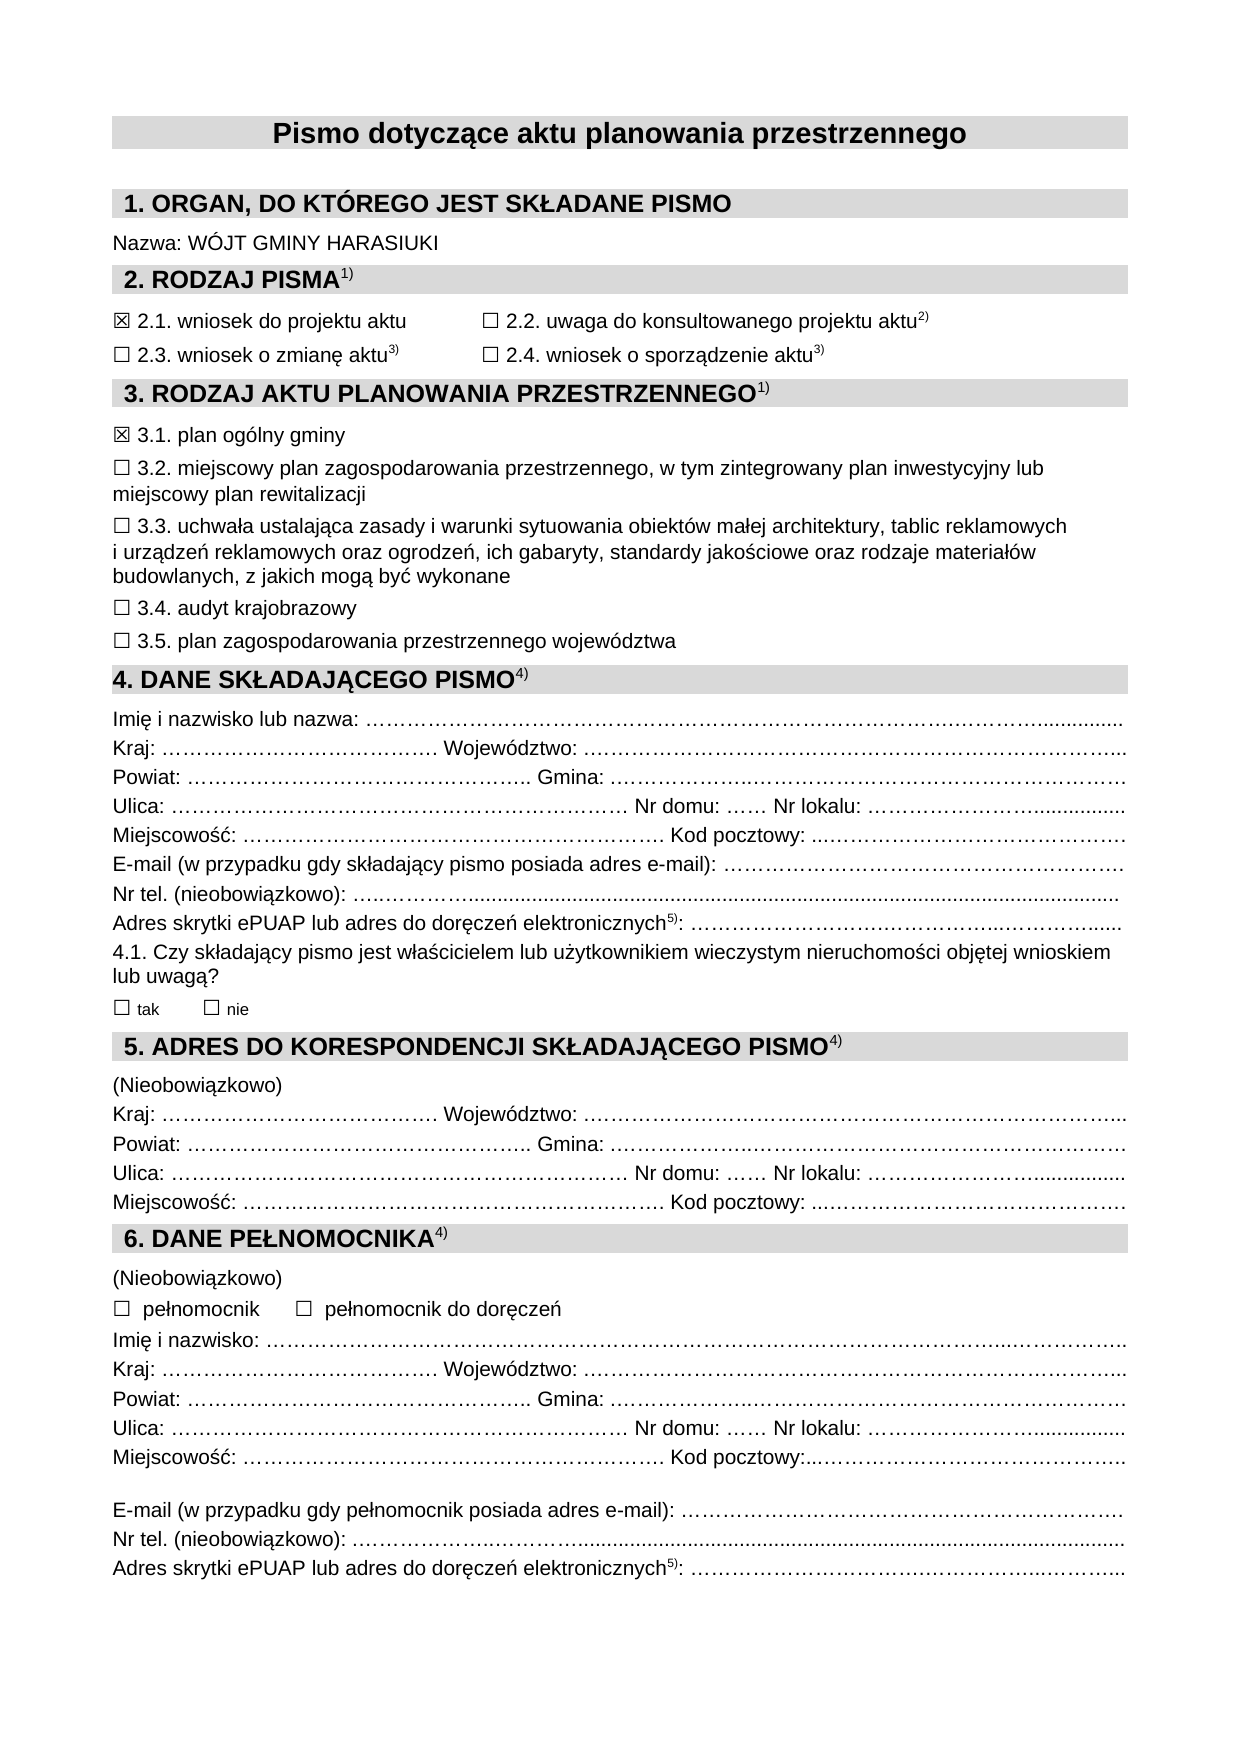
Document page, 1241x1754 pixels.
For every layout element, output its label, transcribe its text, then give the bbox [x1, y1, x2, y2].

text (Nieobowiązkowo) [112, 1073, 1128, 1097]
text 3.2. miejscowy plan zagospodarowania przestrzennego, w tym zintegrowany plan inwestycyjny lub miejscowy plan rewitalizacji [112, 453, 1128, 506]
text 4.1. Czy składający pismo jest właścicielem lub użytkownikiem wieczystym nieruchomości objętej wnioskiem lub uwagą? [112, 940, 1128, 988]
text Miejscowość: ……………………………………………………. Kod pocztowy: ...……………………………………. [112, 823, 1128, 847]
subtitle 1. ORGAN, DO KTÓREGO JEST SKŁADANE PISMO [112, 189, 1128, 218]
text tak nie [112, 993, 1128, 1021]
subtitle 3. RODZAJ AKTU PLANOWANIA PRZESTRZENNEGO1) [112, 379, 1128, 407]
text Ulica: ………………………………………………………… Nr domu: …… Nr lokalu: ……………………................ [112, 1416, 1128, 1439]
text 2.3. wniosek o zmianę aktu) 2.4. wniosek o sporządzenie aktu3) [112, 340, 1128, 368]
text Ulica: ………………………………………………………… Nr domu: …… Nr lokalu: ……………………................ [112, 794, 1128, 818]
text Kraj: …………………………………. Województwo: .…………………………………………………………………... [112, 736, 1128, 759]
subtitle 4. DANE SKŁADAJĄCEGO PISMO) [112, 665, 1128, 694]
subtitle 6. DANE PEŁNOMOCNIKA4) [112, 1224, 1128, 1253]
text Nr tel. (nieobowiązkowo): …..…………................................................................................................................. [112, 881, 1128, 905]
text 3.3. uchwała ustalająca zasady i warunki sytuowania obiektów małej architektury, tablic reklamowych i urządzeń reklamowych oraz ogrodzeń, ich gabaryty, standardy jakościowe oraz rodzaje materiałów budowlanych, z jakich mogą być wykonane [112, 511, 1128, 587]
text Powiat: ………………………………………….. Gmina: .………………..……………………………………………… [112, 765, 1128, 789]
text Imię i nazwisko lub nazwa: ………………………………………………………………………….…………............... [112, 706, 1128, 730]
text Adres skrytki ePUAP lub adres do doręczeń elektronicznych5): …………………………….……………...………... [112, 1556, 1128, 1580]
text Adres skrytki ePUAP lub adres do doręczeń elektronicznych): ……………………….……………...…………...... [112, 911, 1128, 934]
text E-mail (w przypadku gdy składający pismo posiada adres e-mail): …………………………………………………. [112, 852, 1128, 876]
text Miejscowość: ……………………………………………………. Kod pocztowy:...…………………………………….. [112, 1445, 1128, 1493]
text 3.4. audyt krajobrazowy [112, 593, 1128, 621]
text Miejscowość: ……………………………………………………. Kod pocztowy: ...……………………………………. [112, 1190, 1128, 1214]
text Kraj: …………………………………. Województwo: .…………………………………………………………………... [112, 1102, 1128, 1126]
text Ulica: ………………………………………………………… Nr domu: …… Nr lokalu: ……………………................ [112, 1161, 1128, 1184]
text pełnomocnik pełnomocnik do doręczeń [112, 1294, 1128, 1323]
text Powiat: ………………………………………….. Gmina: .………………..……………………………………………… [112, 1131, 1128, 1155]
text Nazwa: WÓJT GMINY HARASIUKI [112, 231, 1128, 254]
text 3.1. plan ogólny gminy [112, 420, 1128, 448]
text Nr tel. (nieobowiązkowo): .………………..…………............................................................................................... [112, 1527, 1128, 1551]
text Powiat: ………………………………………….. Gmina: .………………..……………………………………………… [112, 1386, 1128, 1410]
text Imię i nazwisko: ……………………………………………………………………………………………...…………….. [112, 1328, 1128, 1352]
subtitle Pismo dotyczące aktu planowania przestrzennego [112, 116, 1128, 149]
subtitle 5. ADRES DO KORESPONDENCJI SKŁADAJĄCEGO PISMO4) [112, 1032, 1128, 1061]
text 2.1. wniosek do projektu aktu 2.2. uwaga do konsultowanego projektu aktu) [112, 306, 1128, 334]
subtitle 2. RODZAJ PISMA) [112, 265, 1128, 294]
text (Nieobowiązkowo) [112, 1265, 1128, 1289]
text E-mail (w przypadku gdy pełnomocnik posiada adres e-mail): ………………………………………………………. [112, 1498, 1128, 1522]
text 3.5. plan zagospodarowania przestrzennego województwa [112, 626, 1128, 655]
text Kraj: …………………………………. Województwo: .…………………………………………………………………... [112, 1357, 1128, 1381]
